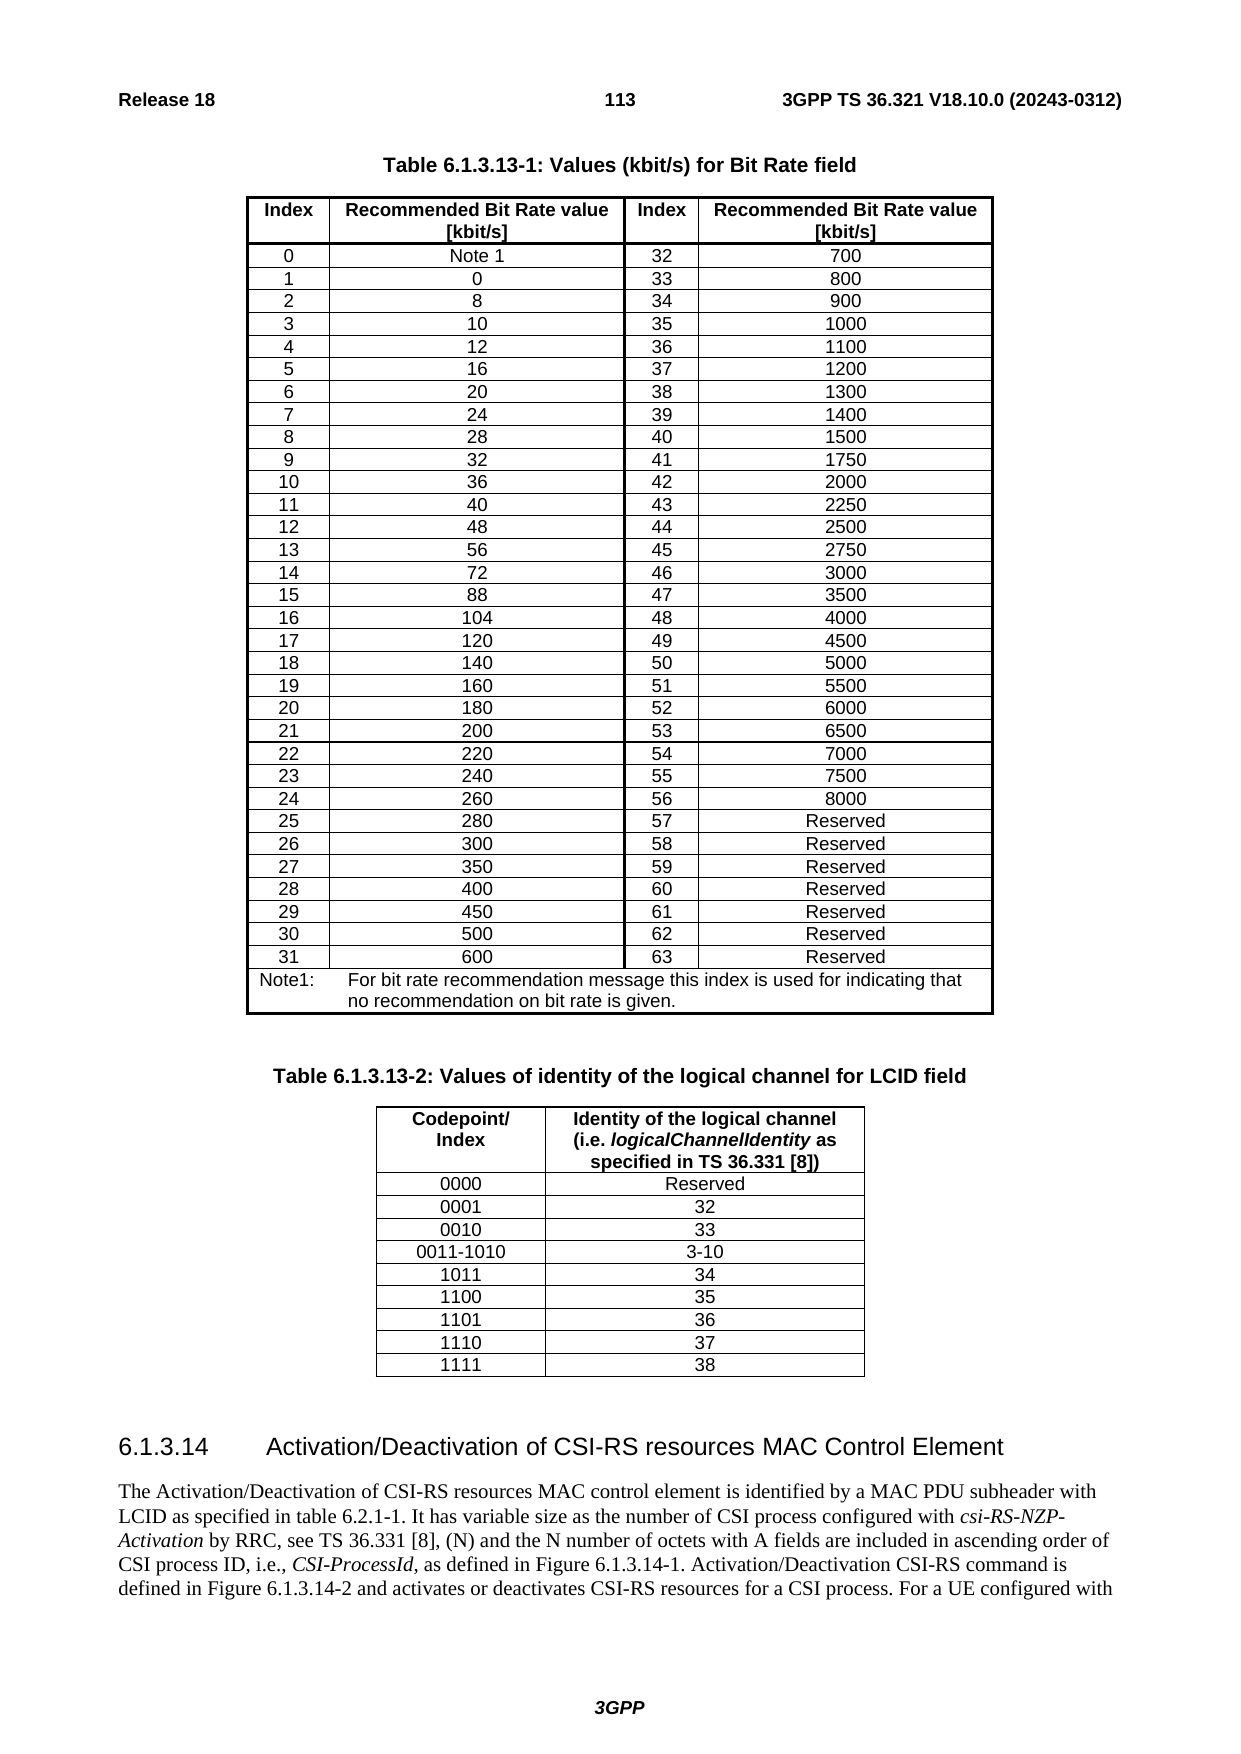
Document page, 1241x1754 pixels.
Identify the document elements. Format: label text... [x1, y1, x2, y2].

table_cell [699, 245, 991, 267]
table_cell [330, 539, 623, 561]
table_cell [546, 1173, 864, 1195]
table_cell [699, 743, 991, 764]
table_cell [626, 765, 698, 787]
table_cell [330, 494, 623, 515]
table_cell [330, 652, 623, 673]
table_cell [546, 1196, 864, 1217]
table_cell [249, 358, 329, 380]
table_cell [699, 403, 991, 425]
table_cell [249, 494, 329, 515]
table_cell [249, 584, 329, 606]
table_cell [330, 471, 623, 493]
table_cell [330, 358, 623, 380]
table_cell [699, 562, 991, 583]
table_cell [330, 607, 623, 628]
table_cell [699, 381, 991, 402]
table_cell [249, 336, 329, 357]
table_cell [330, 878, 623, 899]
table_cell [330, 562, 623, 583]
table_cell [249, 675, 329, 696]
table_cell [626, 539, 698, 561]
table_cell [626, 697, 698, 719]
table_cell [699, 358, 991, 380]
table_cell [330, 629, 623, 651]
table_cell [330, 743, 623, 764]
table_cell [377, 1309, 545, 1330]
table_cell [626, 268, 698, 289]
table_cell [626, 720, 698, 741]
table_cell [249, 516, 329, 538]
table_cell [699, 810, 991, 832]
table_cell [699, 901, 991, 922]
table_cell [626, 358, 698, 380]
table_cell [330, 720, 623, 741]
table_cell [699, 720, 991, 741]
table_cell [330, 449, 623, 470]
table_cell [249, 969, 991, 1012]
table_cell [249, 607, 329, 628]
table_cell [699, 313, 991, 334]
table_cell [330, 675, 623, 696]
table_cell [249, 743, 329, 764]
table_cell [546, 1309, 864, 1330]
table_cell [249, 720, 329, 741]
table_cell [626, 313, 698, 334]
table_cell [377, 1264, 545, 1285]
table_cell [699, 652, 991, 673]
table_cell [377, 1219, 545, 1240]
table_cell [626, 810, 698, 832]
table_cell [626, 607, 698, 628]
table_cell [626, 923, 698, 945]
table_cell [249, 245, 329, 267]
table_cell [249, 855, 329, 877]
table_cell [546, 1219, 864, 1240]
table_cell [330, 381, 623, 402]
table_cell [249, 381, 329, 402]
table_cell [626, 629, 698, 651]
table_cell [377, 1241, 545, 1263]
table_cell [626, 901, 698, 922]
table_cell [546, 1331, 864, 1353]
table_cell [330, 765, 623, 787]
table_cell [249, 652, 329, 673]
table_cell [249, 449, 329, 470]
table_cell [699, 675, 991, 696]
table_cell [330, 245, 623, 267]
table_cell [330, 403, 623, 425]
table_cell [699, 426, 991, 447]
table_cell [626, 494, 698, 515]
text Table 6.1.3.13-1: Values (kbit/s) for Bit Rate field [118, 153, 1122, 177]
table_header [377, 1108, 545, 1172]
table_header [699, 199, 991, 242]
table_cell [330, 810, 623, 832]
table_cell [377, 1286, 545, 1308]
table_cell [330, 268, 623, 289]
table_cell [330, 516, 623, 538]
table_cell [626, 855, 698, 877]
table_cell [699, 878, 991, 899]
text Table 6.1.3.13-2: Values of identity of the logical channel for LCID field [118, 1064, 1122, 1088]
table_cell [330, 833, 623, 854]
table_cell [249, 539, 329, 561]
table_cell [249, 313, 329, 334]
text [118, 1479, 1122, 1600]
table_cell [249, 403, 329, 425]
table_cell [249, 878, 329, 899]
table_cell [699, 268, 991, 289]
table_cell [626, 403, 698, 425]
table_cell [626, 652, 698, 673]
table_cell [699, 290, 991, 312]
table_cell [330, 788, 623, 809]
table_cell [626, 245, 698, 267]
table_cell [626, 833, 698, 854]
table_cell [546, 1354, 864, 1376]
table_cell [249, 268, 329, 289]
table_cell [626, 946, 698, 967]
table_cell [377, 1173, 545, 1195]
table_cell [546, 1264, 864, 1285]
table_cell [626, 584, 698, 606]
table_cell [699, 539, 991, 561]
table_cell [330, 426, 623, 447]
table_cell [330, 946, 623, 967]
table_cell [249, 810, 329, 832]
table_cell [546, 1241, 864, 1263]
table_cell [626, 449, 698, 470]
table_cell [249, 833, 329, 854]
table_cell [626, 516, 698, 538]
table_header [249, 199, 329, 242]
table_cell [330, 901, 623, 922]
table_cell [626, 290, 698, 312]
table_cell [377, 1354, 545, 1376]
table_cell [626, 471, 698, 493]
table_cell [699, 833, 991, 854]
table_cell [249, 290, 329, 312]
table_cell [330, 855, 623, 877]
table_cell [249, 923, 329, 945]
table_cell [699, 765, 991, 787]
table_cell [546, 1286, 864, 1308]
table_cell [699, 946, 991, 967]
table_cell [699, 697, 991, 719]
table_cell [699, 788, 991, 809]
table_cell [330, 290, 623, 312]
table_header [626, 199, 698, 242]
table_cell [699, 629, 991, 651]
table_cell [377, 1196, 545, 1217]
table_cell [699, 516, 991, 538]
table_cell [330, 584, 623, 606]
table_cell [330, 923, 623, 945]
subtitle 6.1.3.14 Activation/Deactivation of CSI-RS resources MAC Control Element [118, 1432, 1122, 1461]
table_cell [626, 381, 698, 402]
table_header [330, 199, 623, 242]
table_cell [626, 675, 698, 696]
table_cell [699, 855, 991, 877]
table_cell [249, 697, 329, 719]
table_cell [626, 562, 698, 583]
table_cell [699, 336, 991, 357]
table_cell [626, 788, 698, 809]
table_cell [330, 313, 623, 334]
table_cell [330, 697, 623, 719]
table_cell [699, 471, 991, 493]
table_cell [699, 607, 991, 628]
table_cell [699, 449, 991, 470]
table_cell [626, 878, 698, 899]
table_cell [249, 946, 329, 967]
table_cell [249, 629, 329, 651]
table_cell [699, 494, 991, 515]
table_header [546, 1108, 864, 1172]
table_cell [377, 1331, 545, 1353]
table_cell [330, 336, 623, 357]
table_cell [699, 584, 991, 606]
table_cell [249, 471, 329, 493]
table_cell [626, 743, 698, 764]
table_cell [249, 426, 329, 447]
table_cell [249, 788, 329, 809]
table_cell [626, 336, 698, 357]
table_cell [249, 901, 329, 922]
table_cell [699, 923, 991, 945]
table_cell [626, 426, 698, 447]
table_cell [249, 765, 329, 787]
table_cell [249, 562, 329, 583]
